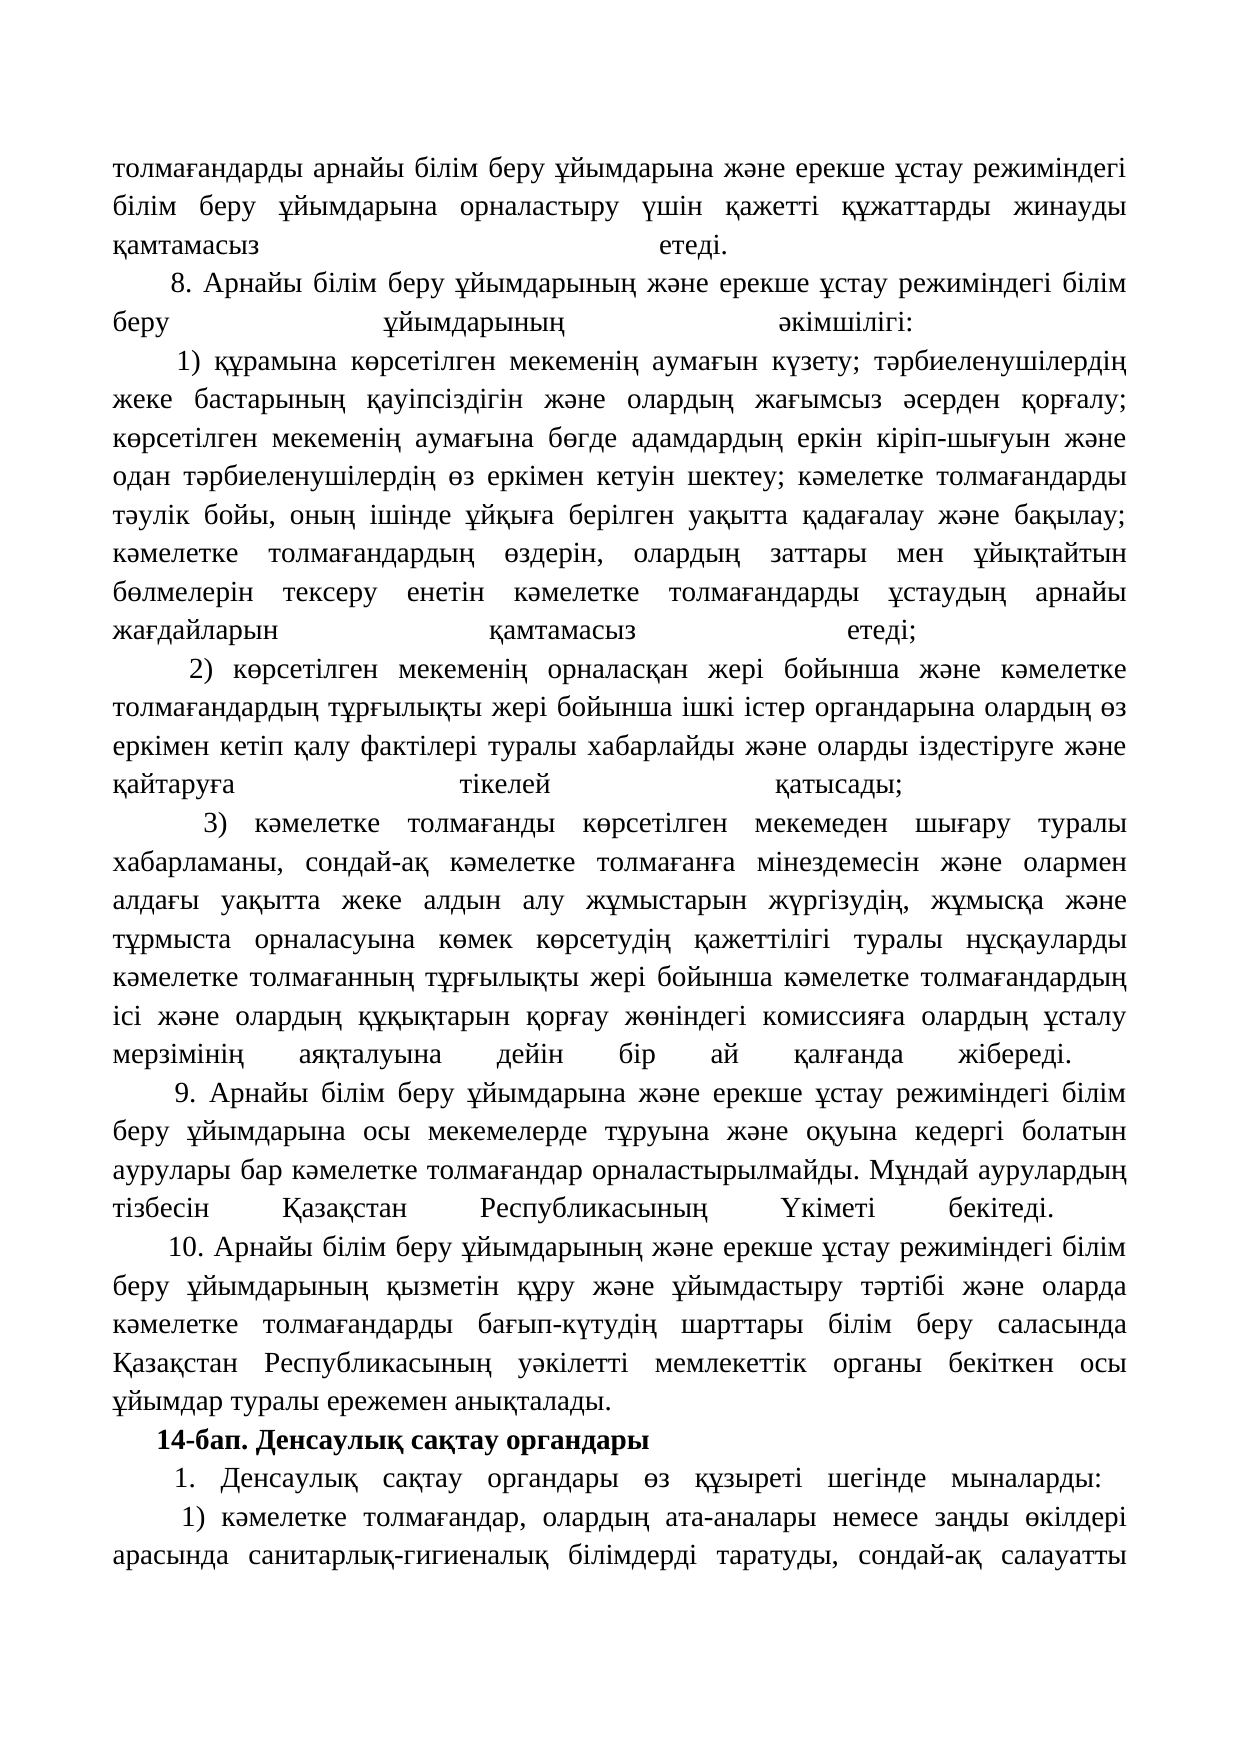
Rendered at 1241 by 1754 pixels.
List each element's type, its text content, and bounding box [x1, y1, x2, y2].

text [112, 1460, 1128, 1571]
text 14-бап. Денсаулық сақтау органдары [112, 1422, 1128, 1455]
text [112, 150, 1128, 1417]
